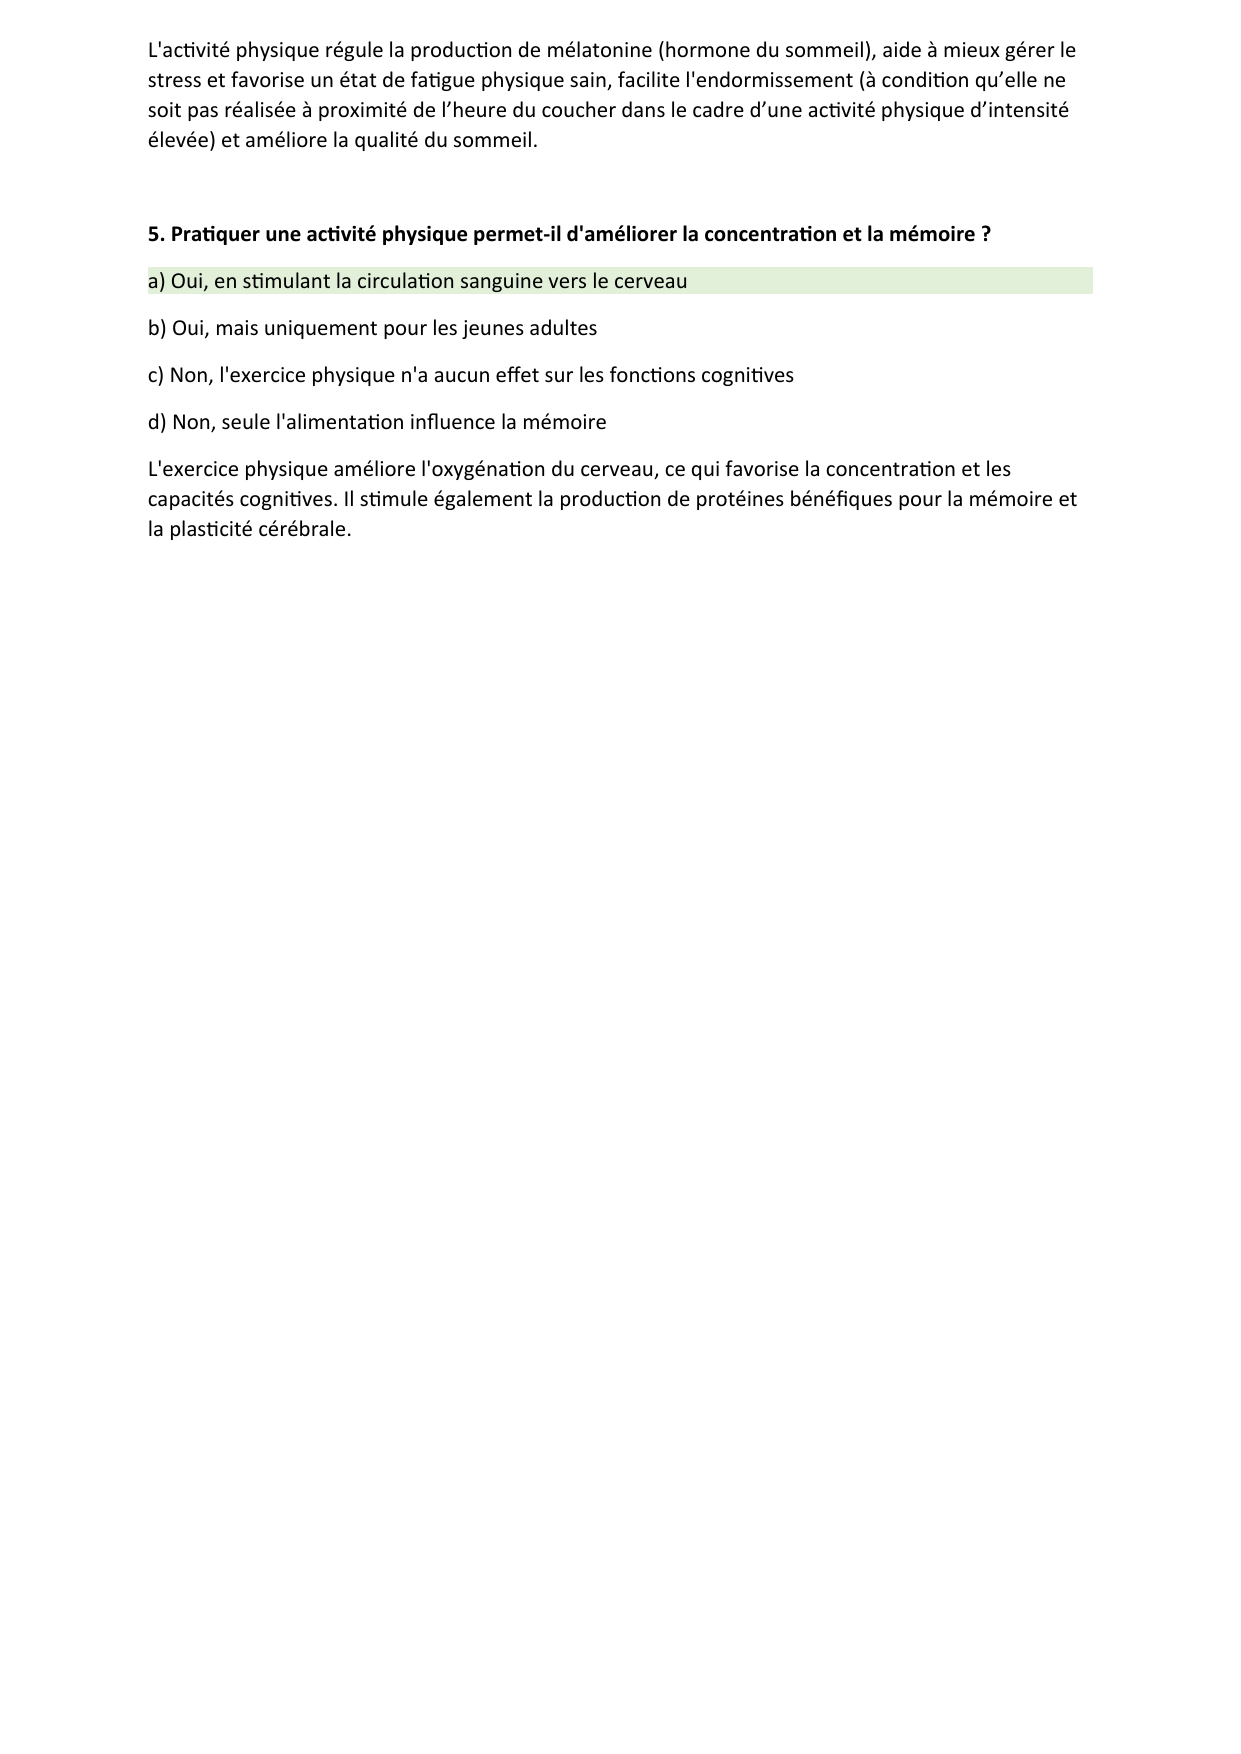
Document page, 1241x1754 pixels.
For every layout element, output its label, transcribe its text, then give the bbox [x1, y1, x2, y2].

text b) Oui, mais uniquement pour les jeunes adultes [148, 313, 1093, 341]
text L'activité physique régule la production de mélatonine (hormone du sommeil), aide à mieux gérer le stress et favorise un état de fatigue physique sain, facilite l'endormissement (à condition qu’elle ne soit pas réalisée à proximité de l’heure du coucher dans le cadre d’une activité physique d’intensité élevée) et améliore la qualité du sommeil. [148, 35, 1093, 154]
text 5. Pratiquer une activité physique permet-il d'améliorer la concentration et la mémoire ? [148, 220, 1093, 248]
text L'exercice physique améliore l'oxygénation du cerveau, ce qui favorise la concentration et les capacités cognitives. Il stimule également la production de protéines bénéfiques pour la mémoire et la plasticité cérébrale. [148, 454, 1093, 542]
text d) Non, seule l'alimentation influence la mémoire [148, 407, 1093, 435]
text c) Non, l'exercice physique n'a aucun effet sur les fonctions cognitives [148, 360, 1093, 388]
text a) Oui, en stimulant la circulation sanguine vers le cerveau [148, 267, 1093, 294]
